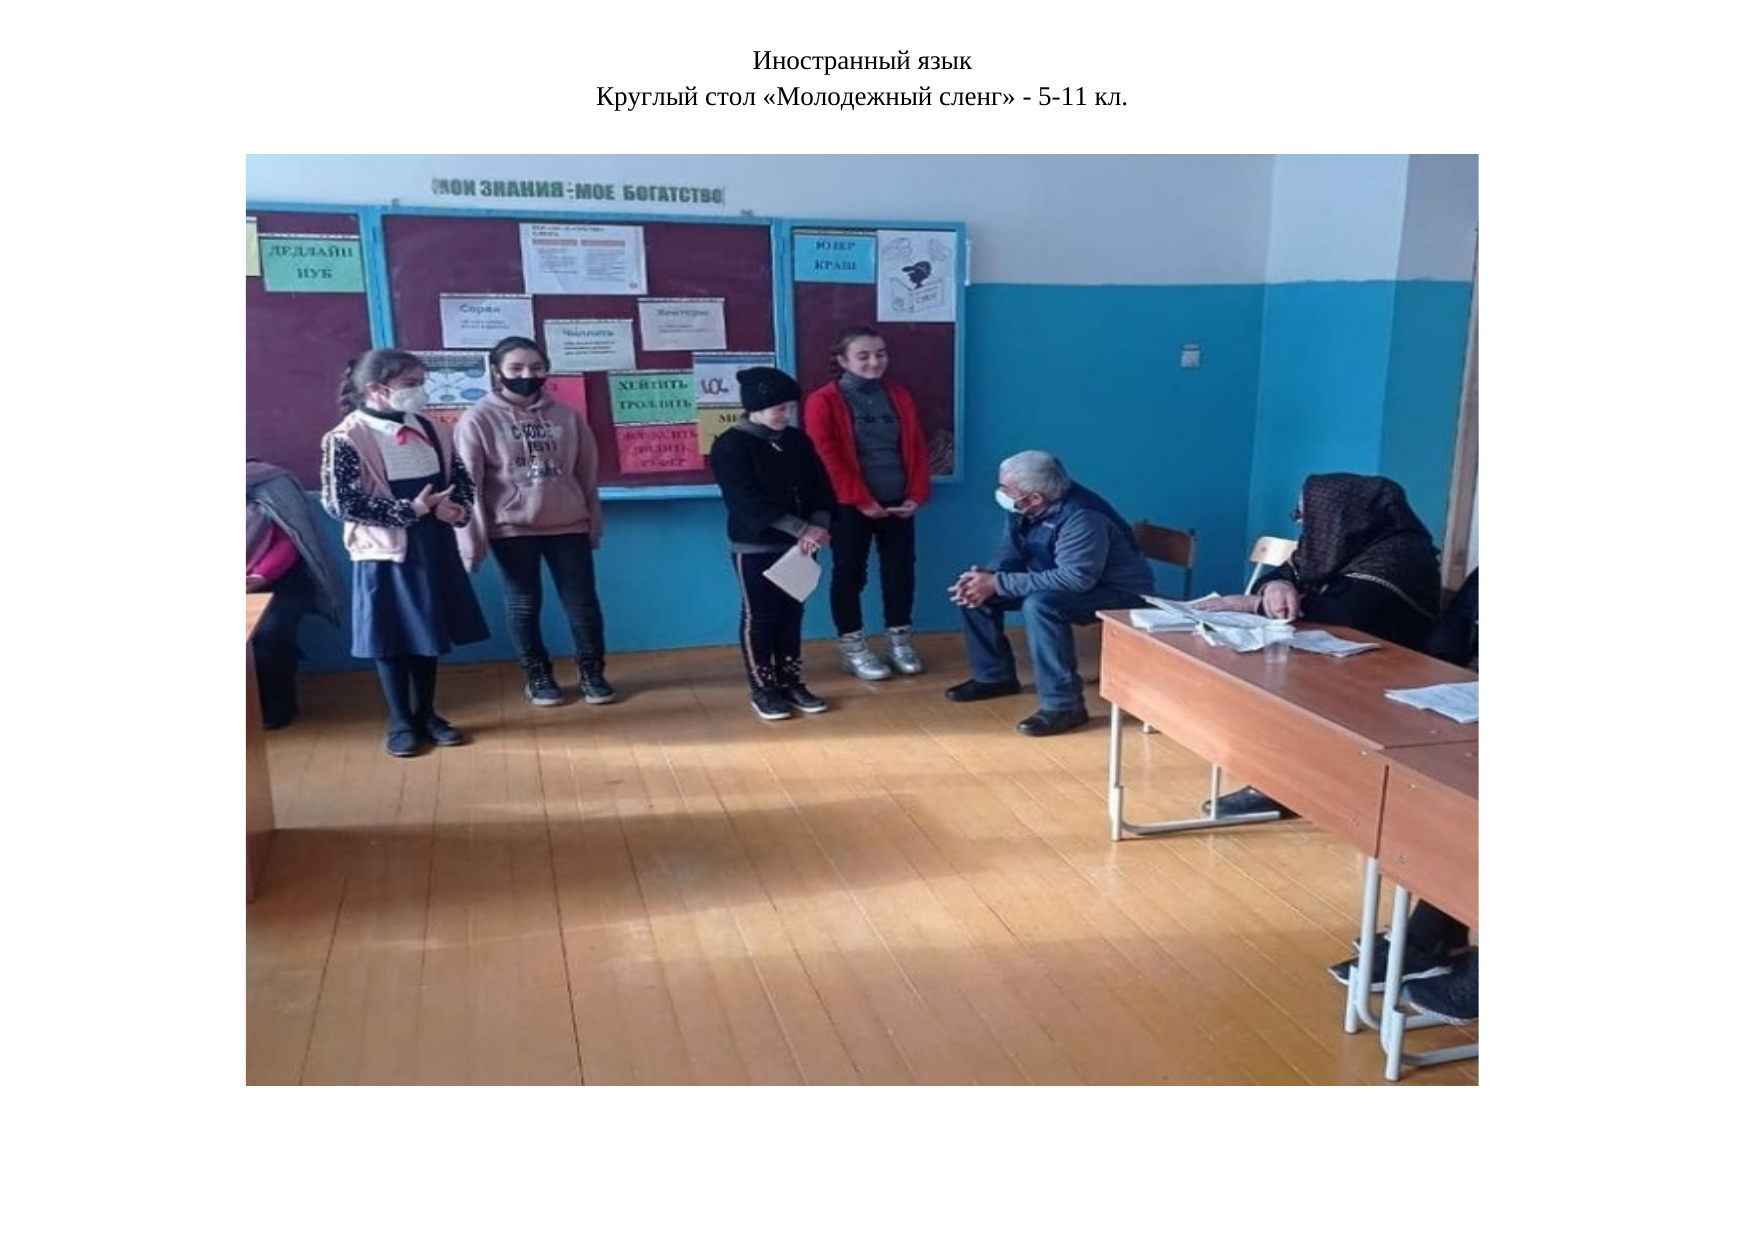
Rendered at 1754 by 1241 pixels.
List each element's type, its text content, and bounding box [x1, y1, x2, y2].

picture [245, 154, 1479, 1086]
text Иностранный язык [29, 44, 1695, 76]
text Круглый стол «Молодежный сленг» - 5-11 кл. [29, 80, 1695, 111]
